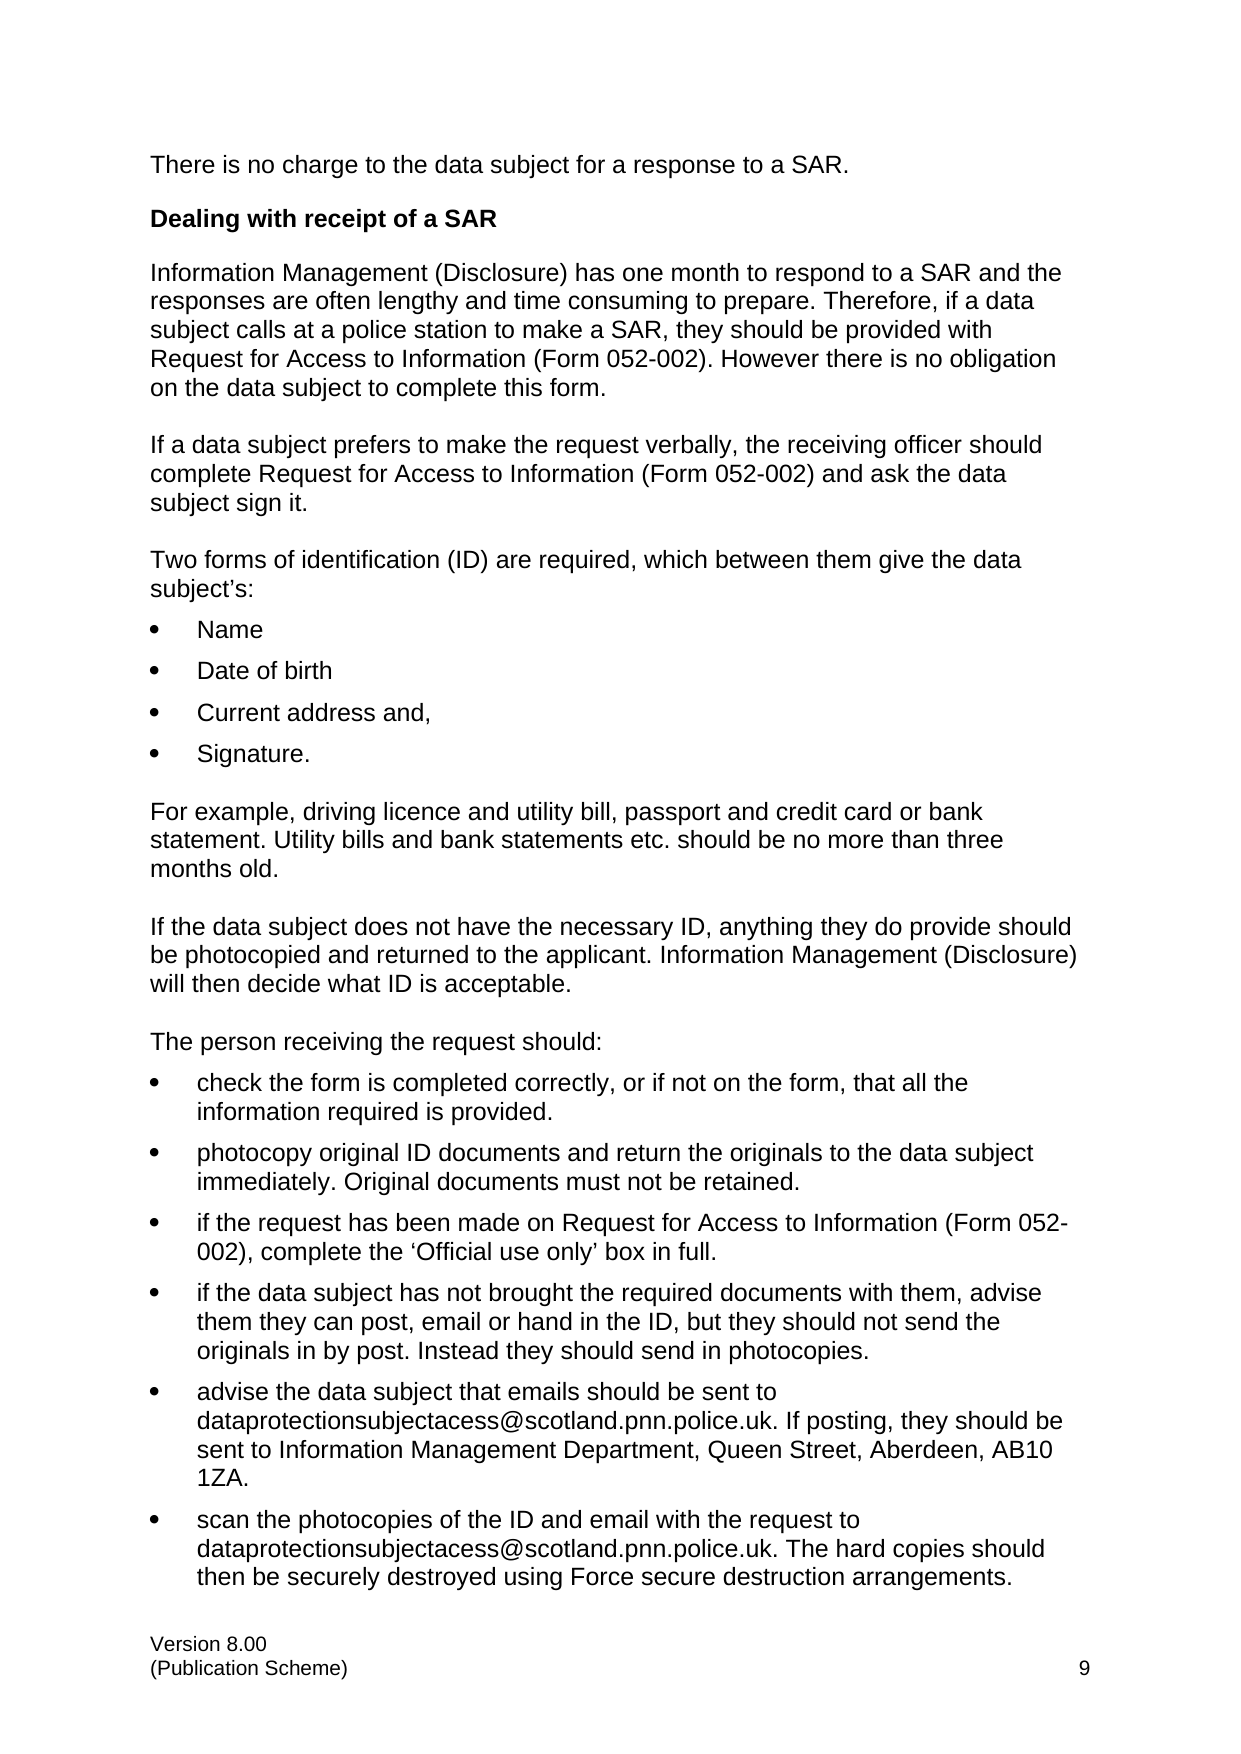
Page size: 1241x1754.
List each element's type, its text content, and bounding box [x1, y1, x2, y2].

text The person receiving the request should: [150, 1027, 1090, 1055]
list check the form is completed correctly, or if not on the form, that all the information required is provided. [150, 1068, 1090, 1126]
list Date of birth [150, 656, 1090, 685]
list scan the photocopies of the ID and email with the request to dataprotectionsubjectacess@scotland.pnn.police.uk. The hard copies should then be securely destroyed using Force secure destruction arrangements. [150, 1505, 1090, 1591]
list if the request has been made on Request for Access to Information (Form 052-002), complete the ‘Official use only’ box in full. [150, 1208, 1090, 1266]
text Two forms of identification (ID) are required, which between them give the data subject’s: [150, 545, 1090, 602]
list if the data subject has not brought the required documents with them, advise them they can post, email or hand in the ID, but they should not send the originals in by post. Instead they should send in photocopies. [150, 1278, 1090, 1364]
list Signature. [150, 739, 1090, 768]
list Current address and, [150, 698, 1090, 727]
text Dealing with receipt of a SAR [150, 204, 1090, 232]
text There is no charge to the data subject for a response to a SAR. [150, 150, 1090, 179]
list advise the data subject that emails should be sent to dataprotectionsubjectacess@scotland.pnn.police.uk. If posting, they should be sent to Information Management Department, Queen Street, Aberdeen, AB10 1ZA. [150, 1377, 1090, 1492]
text For example, driving licence and utility bill, passport and credit card or bank statement. Utility bills and bank statements etc. should be no more than three months old. [150, 797, 1090, 883]
text Information Management (Disclosure) has one month to respond to a SAR and the responses are often lengthy and time consuming to prepare. Therefore, if a data subject calls at a police station to make a SAR, they should be provided with Request for Access to Information (Form 052-002). However there is no obligation on the data subject to complete this form. [150, 257, 1090, 401]
list photocopy original ID documents and return the originals to the data subject immediately. Original documents must not be retained. [150, 1138, 1090, 1196]
text If the data subject does not have the necessary ID, anything they do provide should be photocopied and returned to the applicant. Information Management (Disclosure) will then decide what ID is acceptable. [150, 912, 1090, 998]
list Name [150, 615, 1090, 644]
text If a data subject prefers to make the request verbally, the receiving officer should complete Request for Access to Information (Form 052-002) and ask the data subject sign it. [150, 430, 1090, 516]
